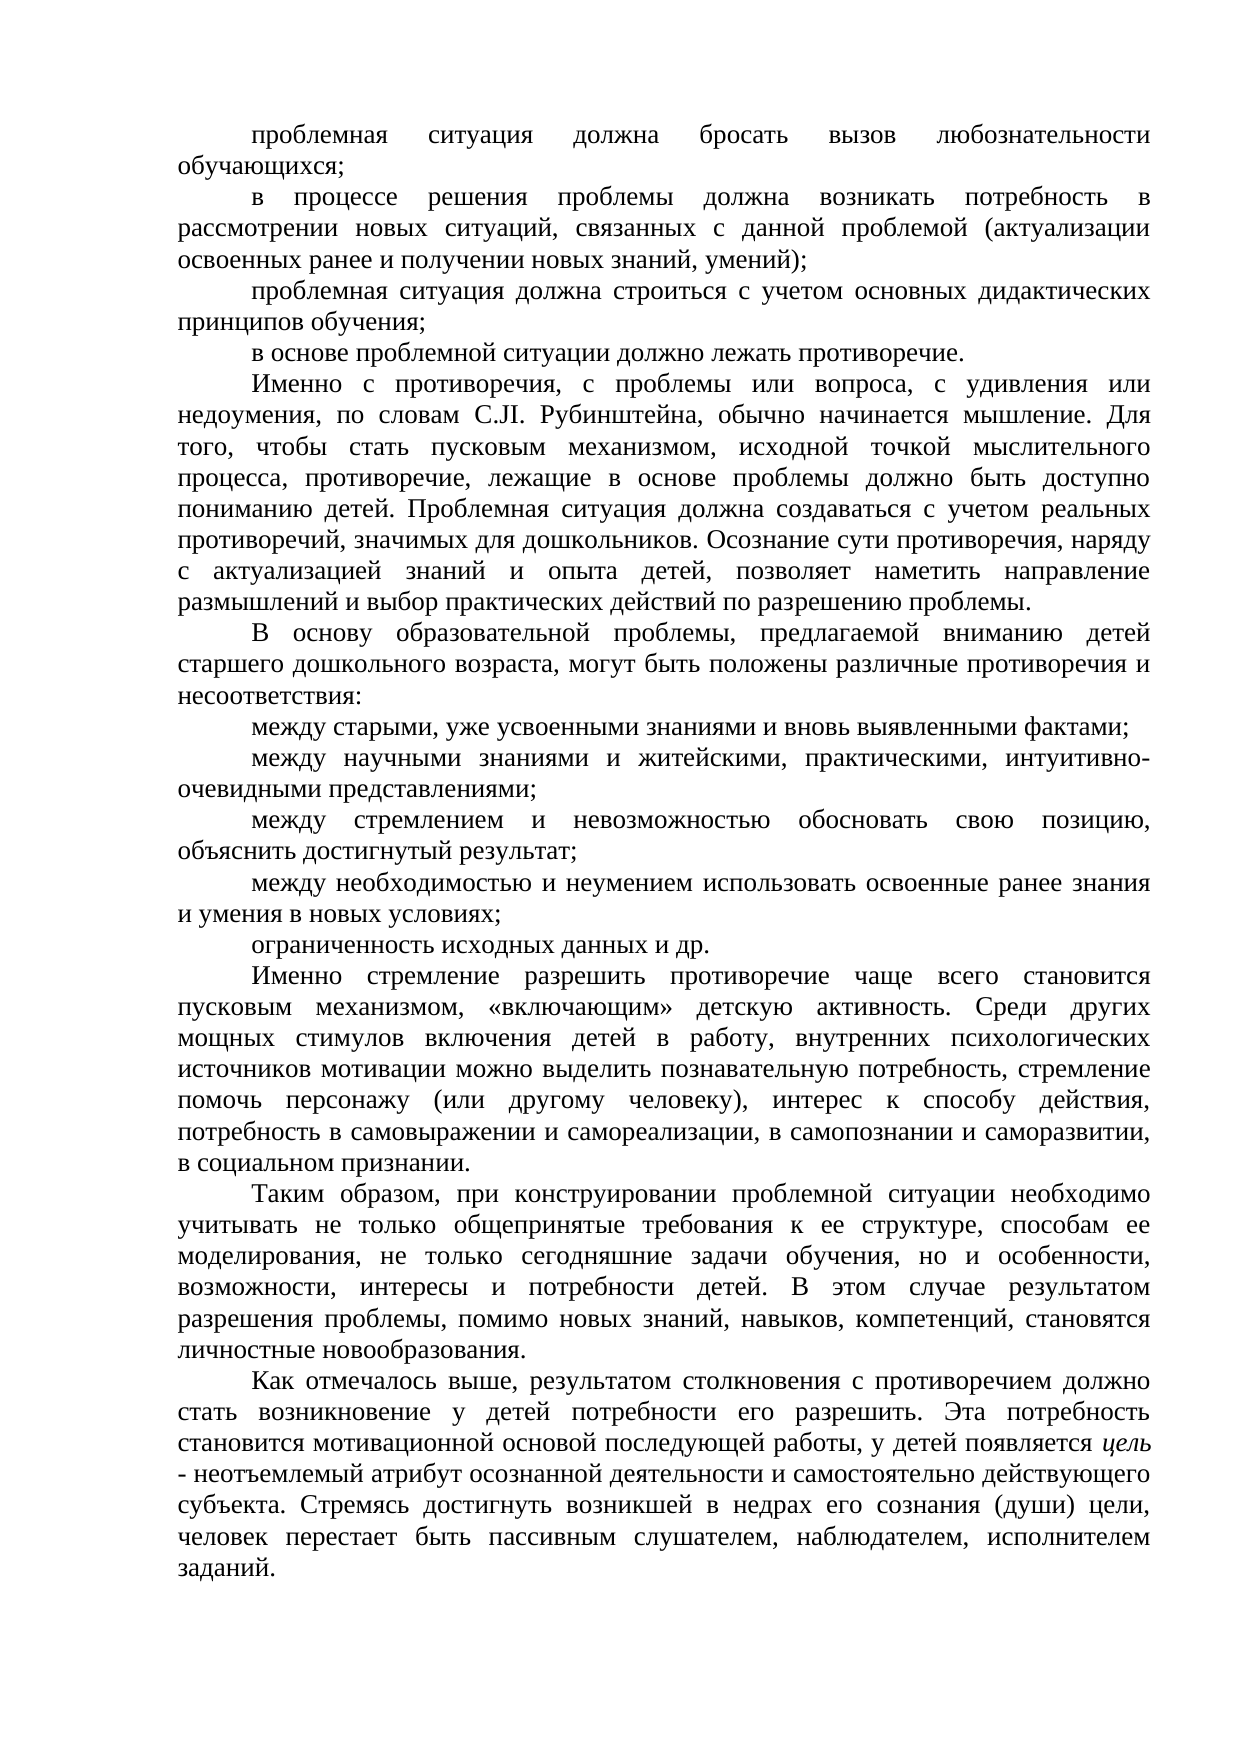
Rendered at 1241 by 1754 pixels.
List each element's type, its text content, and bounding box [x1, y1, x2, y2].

text проблемная ситуация должна бросать вызов любознательности обучающихся; [177, 118, 1152, 180]
text между необходимостью и неумением использовать освоенные ранее знания и умения в новых условиях; [177, 866, 1152, 928]
text между научными знаниями и житейскими, практическими, интуитивно-очевидными представлениями; [177, 741, 1152, 803]
text Как отмечалось выше, результатом столкновения с противоречием должно стать возникновение у детей потребности его разрешить. Эта потребность становится мотивационной основой последующей работы, у детей появляется цель - неотъемлемый атрибут осознанной деятельности и самостоятельно действующего субъекта. Стремясь достигнуть возникшей в недрах его сознания (души) цели, человек перестает быть пассивным слушателем, наблюдателем, исполнителем заданий. [177, 1364, 1152, 1582]
text между стремлением и невозможностью обосновать свою позицию, объяснить достигнутый результат; [177, 803, 1152, 866]
text в основе проблемной ситуации должно лежать противоречие. [177, 336, 1152, 367]
text между старыми, уже усвоенными знаниями и вновь выявленными фактами; [177, 710, 1152, 741]
text ограниченность исходных данных и др. [177, 928, 1152, 959]
text Именно стремление разрешить противоречие чаще всего становится пусковым механизмом, «включающим» детскую активность. Среди других мощных стимулов включения детей в работу, внутренних психологических источников мотивации можно выделить познавательную потребность, стремление помочь персонажу (или другому человеку), интерес к способу действия, потребность в самовыражении и самореализации, в самопознании и саморазвитии, в социальном признании. [177, 959, 1152, 1177]
text в процессе решения проблемы должна возникать потребность в рассмотрении новых ситуаций, связанных с данной проблемой (актуализации освоенных ранее и получении новых знаний, умений); [177, 180, 1152, 274]
text Именно с противоречия, с проблемы или вопроса, с удивления или недоумения, по словам C.JI. Рубинштейна, обычно начинается мышление. Для того, чтобы стать пусковым механизмом, исходной точкой мыслительного процесса, противоречие, лежащие в основе проблемы должно быть доступно пониманию детей. Проблемная ситуация должна создаваться с учетом реальных противоречий, значимых для дошкольников. Осознание сути противоречия, наряду с актуализацией знаний и опыта детей, позволяет наметить направление размышлений и выбор практических действий по разрешению проблемы. [177, 367, 1152, 616]
text Таким образом, при конструировании проблемной ситуации необходимо учитывать не только общепринятые требования к ее структуре, способам ее моделирования, не только сегодняшние задачи обучения, но и особенности, возможности, интересы и потребности детей. В этом случае результатом разрешения проблемы, помимо новых знаний, навыков, компетенций, становятся личностные новообразования. [177, 1177, 1152, 1364]
text В основу образовательной проблемы, предлагаемой вниманию детей старшего дошкольного возраста, могут быть положены различные противоречия и несоответствия: [177, 616, 1152, 710]
text проблемная ситуация должна строиться с учетом основных дидактических принципов обучения; [177, 274, 1152, 336]
